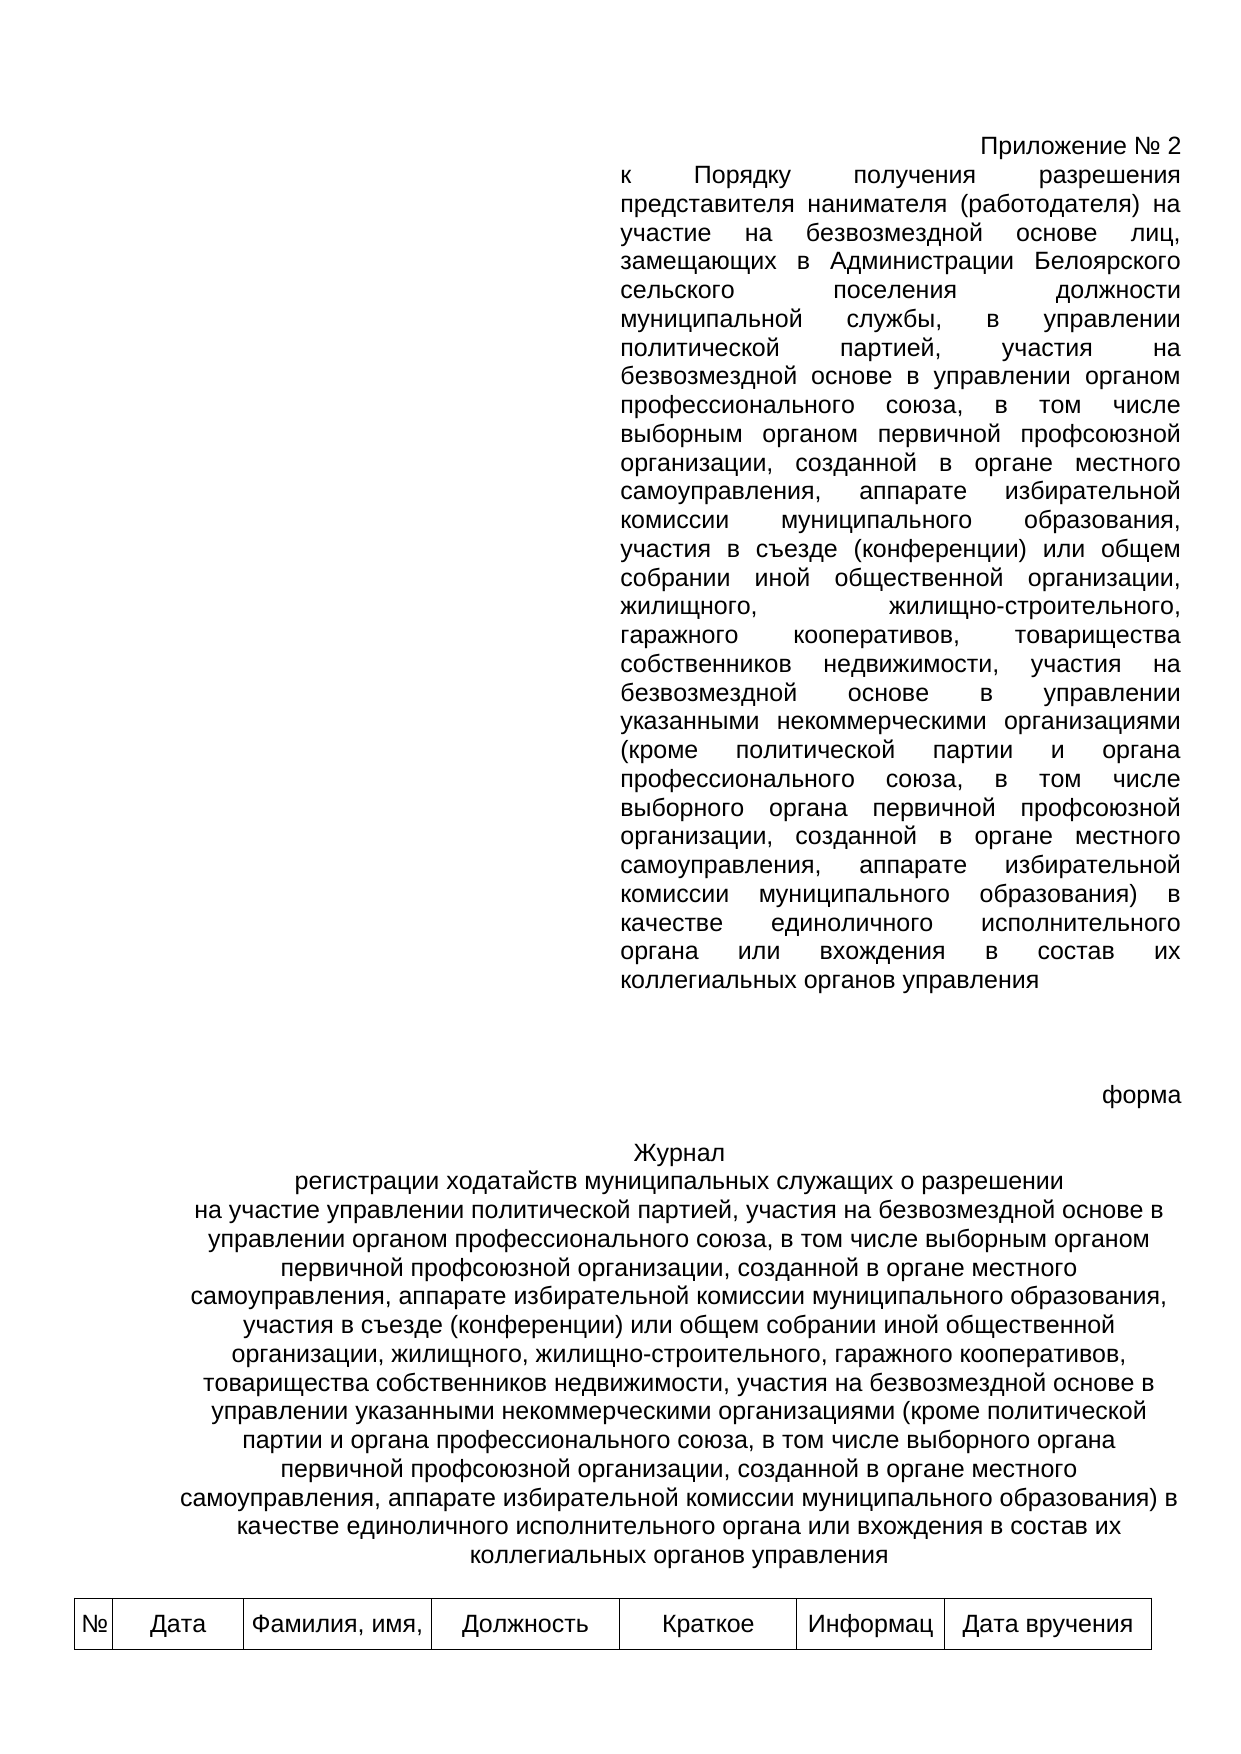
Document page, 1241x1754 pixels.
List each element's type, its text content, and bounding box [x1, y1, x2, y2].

text Журнал [177, 1138, 1181, 1166]
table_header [797, 1599, 944, 1649]
text регистрации ходатайств муниципальных служащих о разрешении [177, 1166, 1181, 1195]
text к Порядку получения разрешения представителя нанимателя (работодателя) на участие на безвозмездной основе лиц, замещающих в Администрации Белоярского сельского поселения должности муниципальной службы, в управлении политической партией, участия на безвозмездной основе в управлении органом профессионального союза, в том числе выборным органом первичной профсоюзной организации, созданной в органе местного самоуправления, аппарате избирательной комиссии муниципального образования, участия в съезде (конференции) или общем собрании иной общественной организации, жилищного, жилищно-строительного, гаражного кооперативов, товарищества собственников недвижимости, участия на безвозмездной основе в управлении указанными некоммерческими организациями (кроме политической партии и органа профессионального союза, в том числе выборного органа первичной профсоюзной организации, созданной в органе местного самоуправления, аппарате избирательной комиссии муниципального образования) в качестве единоличного исполнительного органа или вхождения в состав их коллегиальных органов управления [620, 160, 1181, 994]
text форма [177, 1080, 1181, 1109]
text Приложение № 2 [635, 131, 1181, 160]
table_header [113, 1599, 243, 1649]
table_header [620, 1599, 796, 1649]
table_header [945, 1599, 1151, 1649]
table_header № пп [75, 1599, 112, 1649]
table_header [244, 1599, 431, 1649]
text на участие управлении политической партией, участия на безвозмездной основе в управлении органом профессионального союза, в том числе выборным органом первичной профсоюзной организации, созданной в органе местного самоуправления, аппарате избирательной комиссии муниципального образования, участия в съезде (конференции) или общем собрании иной общественной организации, жилищного, жилищно-строительного, гаражного кооперативов, товарищества собственников недвижимости, участия на безвозмездной основе в управлении указанными некоммерческими организациями (кроме политической партии и органа профессионального союза, в том числе выборного органа первичной профсоюзной организации, созданной в органе местного самоуправления, аппарате избирательной комиссии муниципального образования) в качестве единоличного исполнительного органа или вхождения в состав их коллегиальных органов управления [177, 1195, 1181, 1569]
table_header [432, 1599, 619, 1649]
